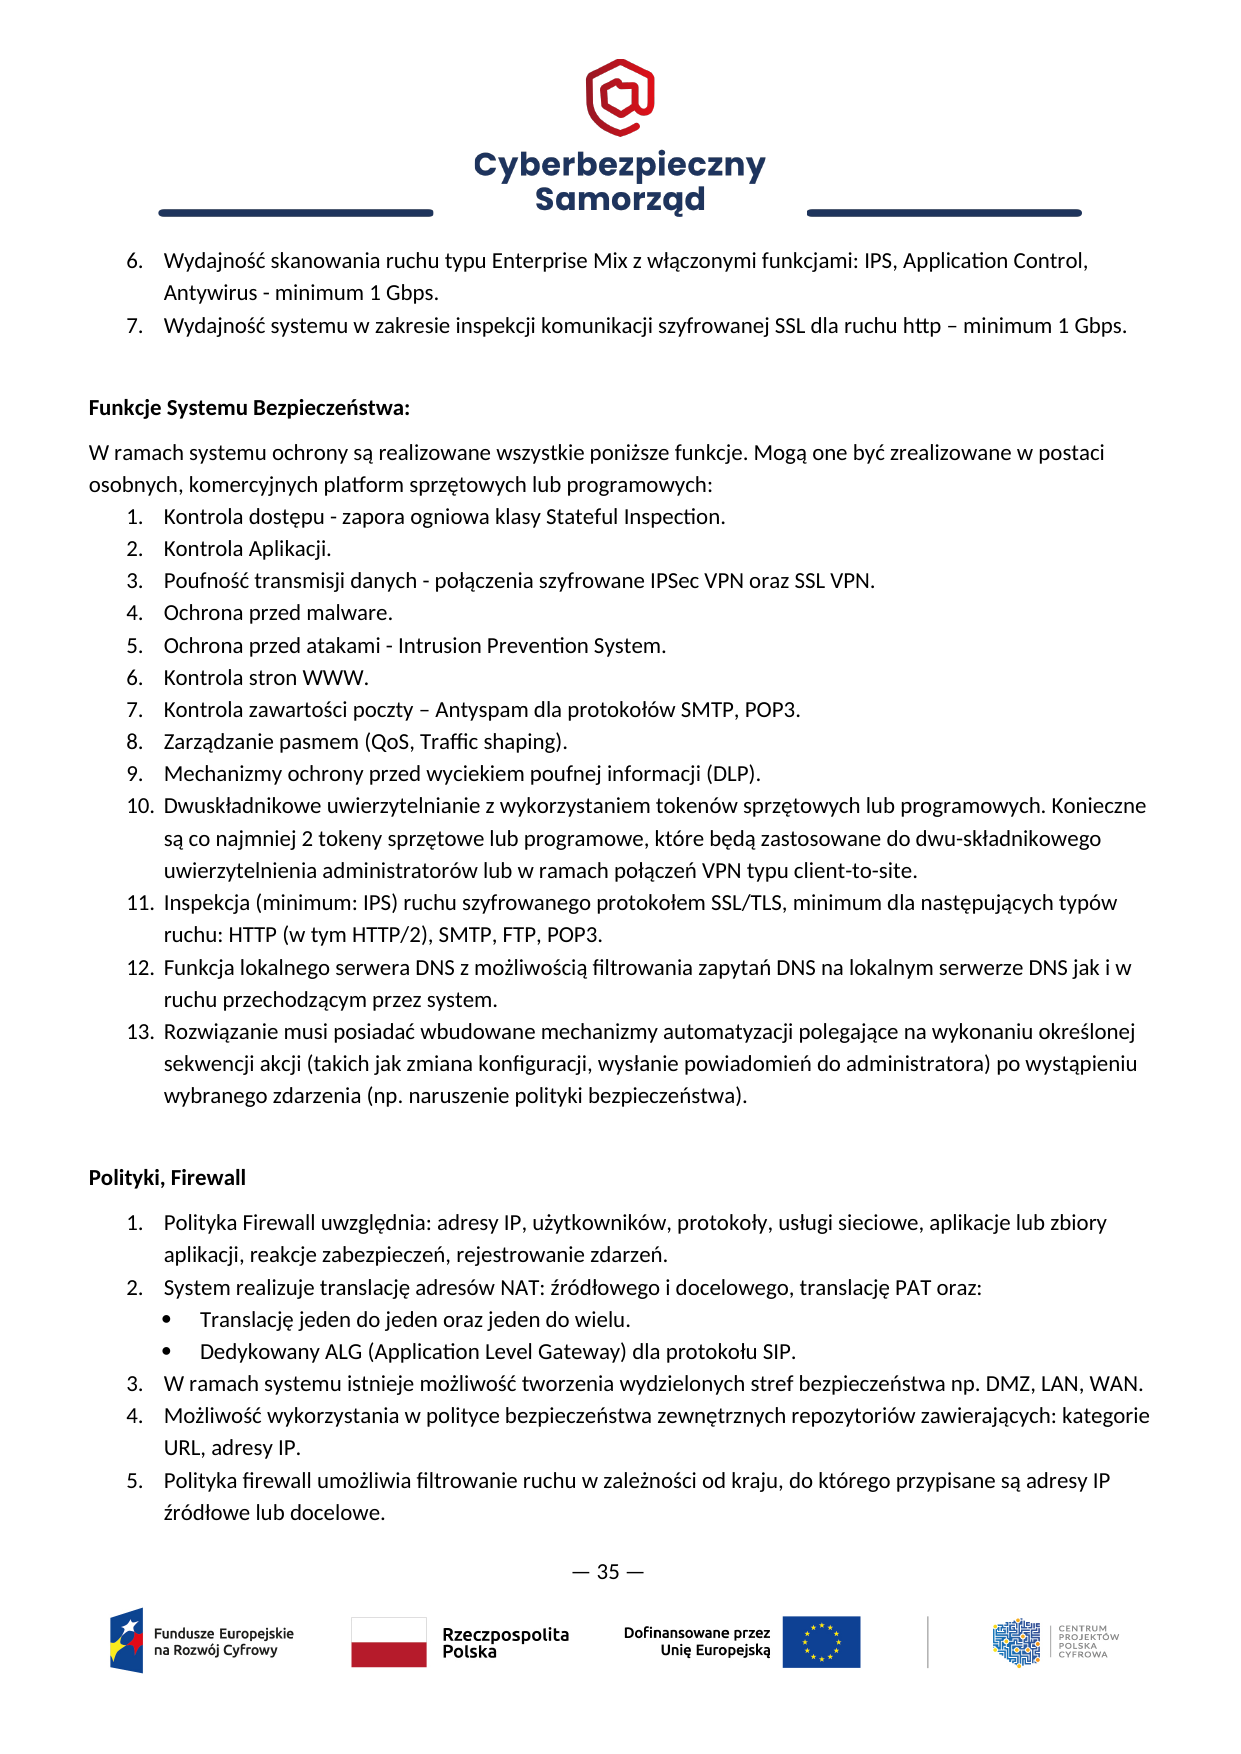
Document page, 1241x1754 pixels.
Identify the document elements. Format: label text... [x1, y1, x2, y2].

list System realizuje translację adresów NAT: źródłowego i docelowego, translację PAT oraz: [126, 1273, 1152, 1301]
list Kontrola stron WWW. [126, 663, 1152, 691]
picture [88, 1585, 1152, 1695]
list Dwuskładnikowe uwierzytelnianie z wykorzystaniem tokenów sprzętowych lub programowych. Konieczne są co najmniej 2 tokeny sprzętowe lub programowe, które będą zastosowane do dwu-składnikowego uwierzytelnienia administratorów lub w ramach połączeń VPN typu client-to-site. [126, 792, 1152, 884]
list Ochrona przed malware. [126, 598, 1152, 627]
picture [158, 209, 434, 217]
list Polityka firewall umożliwia filtrowanie ruchu w zależności od kraju, do którego przypisane są adresy IP źródłowe lub docelowe. [126, 1466, 1152, 1526]
text Polityki, Firewall [88, 1163, 1152, 1192]
list Mechanizmy ochrony przed wyciekiem poufnej informacji (DLP). [126, 759, 1152, 787]
list Kontrola dostępu - zapora ogniowa klasy Stateful Inspection. [126, 502, 1152, 530]
picture [474, 59, 766, 217]
list Wydajność systemu w zakresie inspekcji komunikacji szyfrowanej SSL dla ruchu http – minimum 1 Gbps. [126, 311, 1152, 339]
text W ramach systemu ochrony są realizowane wszystkie poniższe funkcje. Mogą one być zrealizowane w postaci osobnych, komercyjnych platform sprzętowych lub programowych: [88, 438, 1152, 498]
list Wydajność skanowania ruchu typu Enterprise Mix z włączonymi funkcjami: IPS, Application Control, Antywirus - minimum 1 Gbps. [126, 246, 1152, 307]
list W ramach systemu istnieje możliwość tworzenia wydzielonych stref bezpieczeństwa np. DMZ, LAN, WAN. [126, 1369, 1152, 1397]
list Możliwość wykorzystania w polityce bezpieczeństwa zewnętrznych repozytoriów zawierających: kategorie URL, adresy IP. [126, 1401, 1152, 1462]
text Funkcje Systemu Bezpieczeństwa: [88, 393, 1152, 421]
list Ochrona przed atakami - Intrusion Prevention System. [126, 631, 1152, 659]
list Funkcja lokalnego serwera DNS z możliwością filtrowania zapytań DNS na lokalnym serwerze DNS jak i w ruchu przechodzącym przez system. [126, 953, 1152, 1013]
list Translację jeden do jeden oraz jeden do wielu. [162, 1305, 1152, 1333]
list Polityka Firewall uwzględnia: adresy IP, użytkowników, protokoły, usługi sieciowe, aplikacje lub zbiory aplikacji, reakcje zabezpieczeń, rejestrowanie zdarzeń. [126, 1208, 1152, 1268]
list Zarządzanie pasmem (QoS, Traffic shaping). [126, 727, 1152, 755]
list Dedykowany ALG (Application Level Gateway) dla protokołu SIP. [162, 1337, 1152, 1365]
picture [807, 209, 1082, 217]
list Kontrola Aplikacji. [126, 534, 1152, 562]
list Kontrola zawartości poczty – Antyspam dla protokołów SMTP, POP3. [126, 695, 1152, 723]
list Rozwiązanie musi posiadać wbudowane mechanizmy automatyzacji polegające na wykonaniu określonej sekwencji akcji (takich jak zmiana konfiguracji, wysłanie powiadomień do administratora) po wystąpieniu wybranego zdarzenia (np. naruszenie polityki bezpieczeństwa). [126, 1017, 1152, 1109]
list Inspekcja (minimum: IPS) ruchu szyfrowanego protokołem SSL/TLS, minimum dla następujących typów ruchu: HTTP (w tym HTTP/2), SMTP, FTP, POP3. [126, 888, 1152, 948]
list Poufność transmisji danych - połączenia szyfrowane IPSec VPN oraz SSL VPN. [126, 566, 1152, 594]
